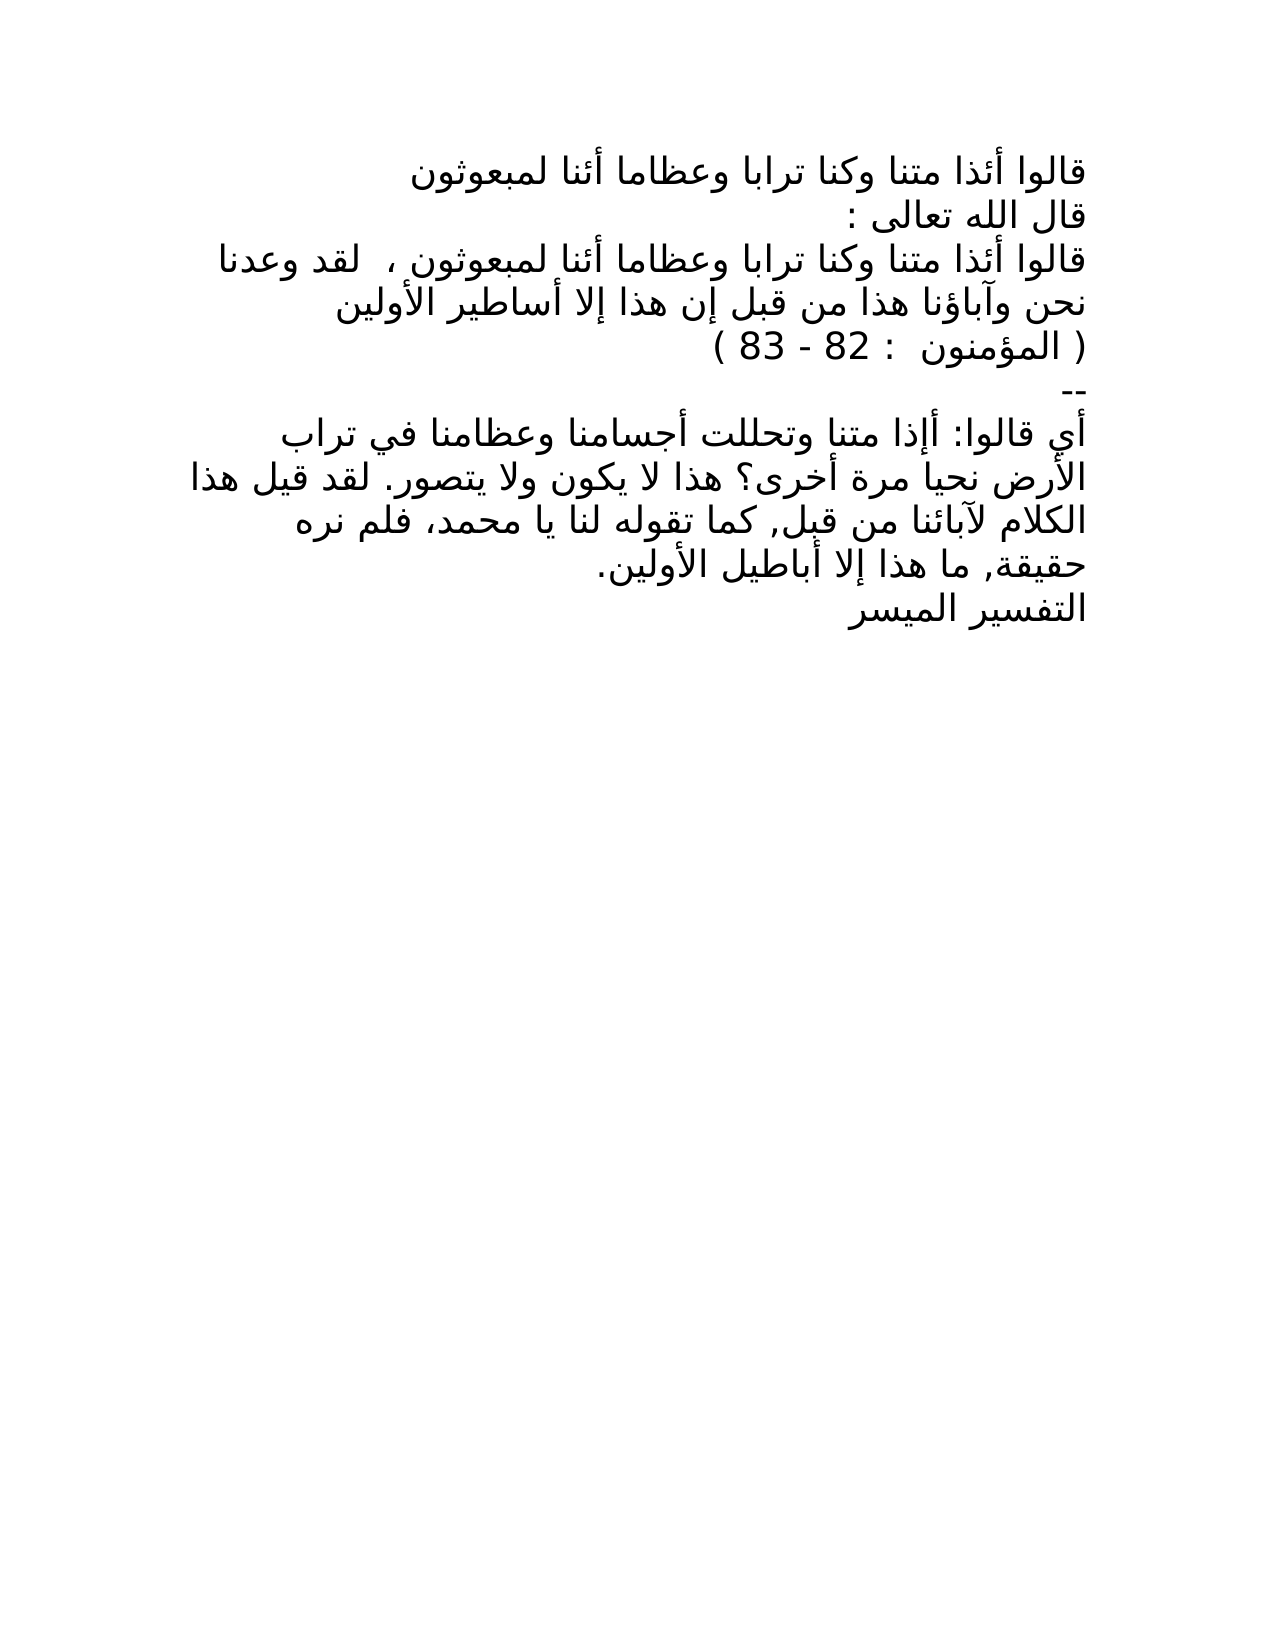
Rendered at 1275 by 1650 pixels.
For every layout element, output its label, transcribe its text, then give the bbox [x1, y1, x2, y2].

text قال الله تعالى : [187, 194, 1087, 237]
text قالوا أئذا متنا وكنا ترابا وعظاما أئنا لمبعوثون [187, 150, 1087, 194]
text أي قالوا: أإذا متنا وتحللت أجسامنا وعظامنا في تراب الأرض نحيا مرة أخرى؟ هذا لا يكون ولا يتصور. لقد قيل هذا الكلام لآبائنا من قبل, كما تقوله لنا يا محمد، فلم نره حقيقة, ما هذا إلا أباطيل الأولين. [187, 412, 1087, 586]
text التفسير الميسر [187, 586, 1087, 630]
text -- [187, 368, 1087, 412]
text ( المؤمنون : 82 - 83 ) [187, 324, 1087, 368]
text قالوا أئذا متنا وكنا ترابا وعظاما أئنا لمبعوثون ، لقد وعدنا نحن وآباؤنا هذا من قبل إن هذا إلا أساطير الأولين [187, 237, 1087, 324]
